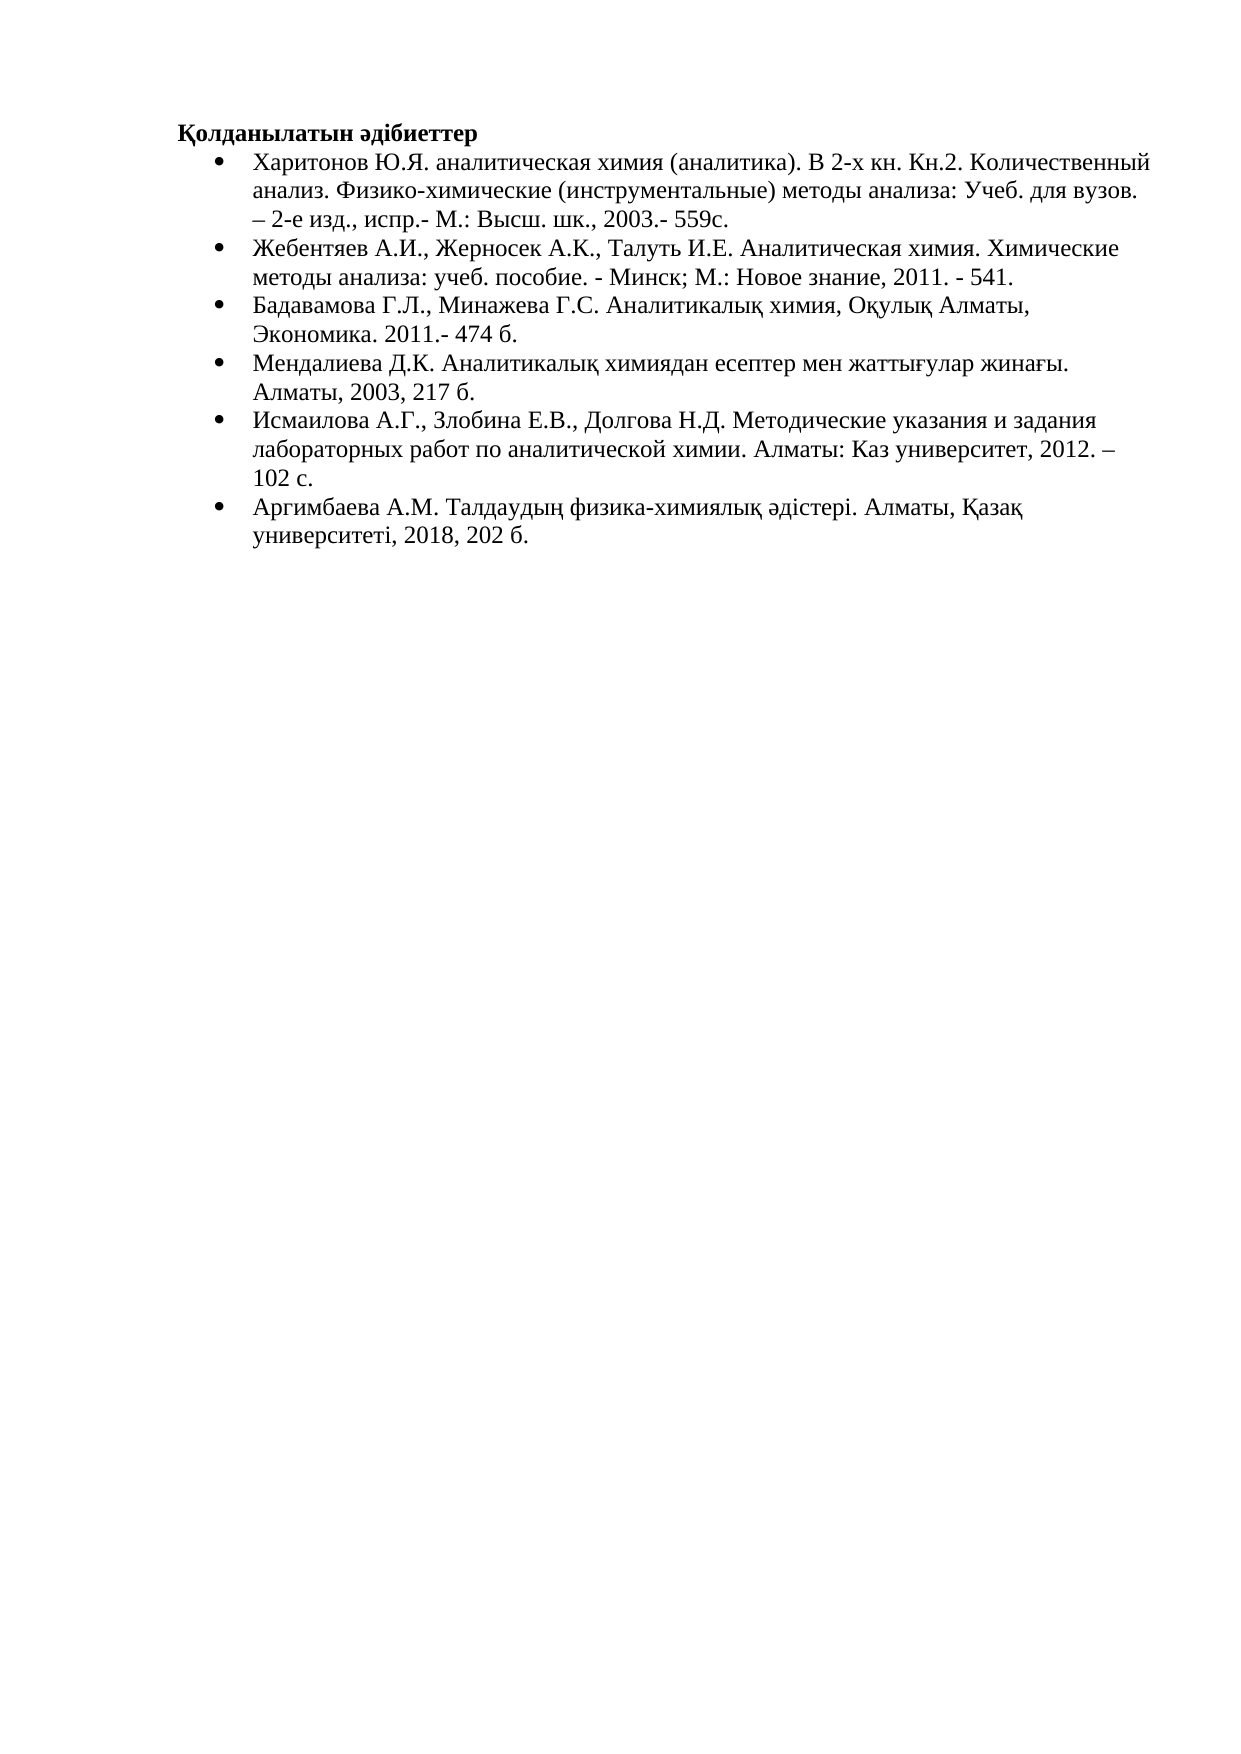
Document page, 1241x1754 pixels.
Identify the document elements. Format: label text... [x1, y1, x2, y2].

list Бадавамова Г.Л., Минажева Г.С. Аналитикалық химия, Оқулық Алматы, Экономика. 2011.- 474 б. [215, 291, 1152, 348]
list Мендалиева Д.К. Аналитикалық химиядан есептер мен жаттығулар жинағы. Алматы, 2003, 217 б. [215, 348, 1152, 406]
list Исмаилова А.Г., Злобина Е.В., Долгова Н.Д. Методические указания и задания лабораторных работ по аналитической химии. Алматы: Каз университет, 2012. – 102 с. [215, 406, 1152, 492]
list Жебентяев А.И., Жерносек А.К., Талуть И.Е. Аналитическая химия. Химические методы анализа: учеб. пособие. - Минск; М.: Новое знание, 2011. - 541. [215, 233, 1152, 291]
list Аргимбаева А.М. Талдаудың физика-химиялық әдістері. Алматы, Қазақ университеті, 2018, 202 б. [215, 492, 1152, 549]
list Харитонов Ю.Я. аналитическая химия (аналитика). В 2-х кн. Кн.2. Количественный анализ. Физико-химические (инструментальные) методы анализа: Учеб. для вузов. – 2-е изд., испр.- М.: Высш. шк., 2003.- 559с. [215, 147, 1152, 233]
text Қолданылатын әдібиеттер [177, 118, 1152, 147]
